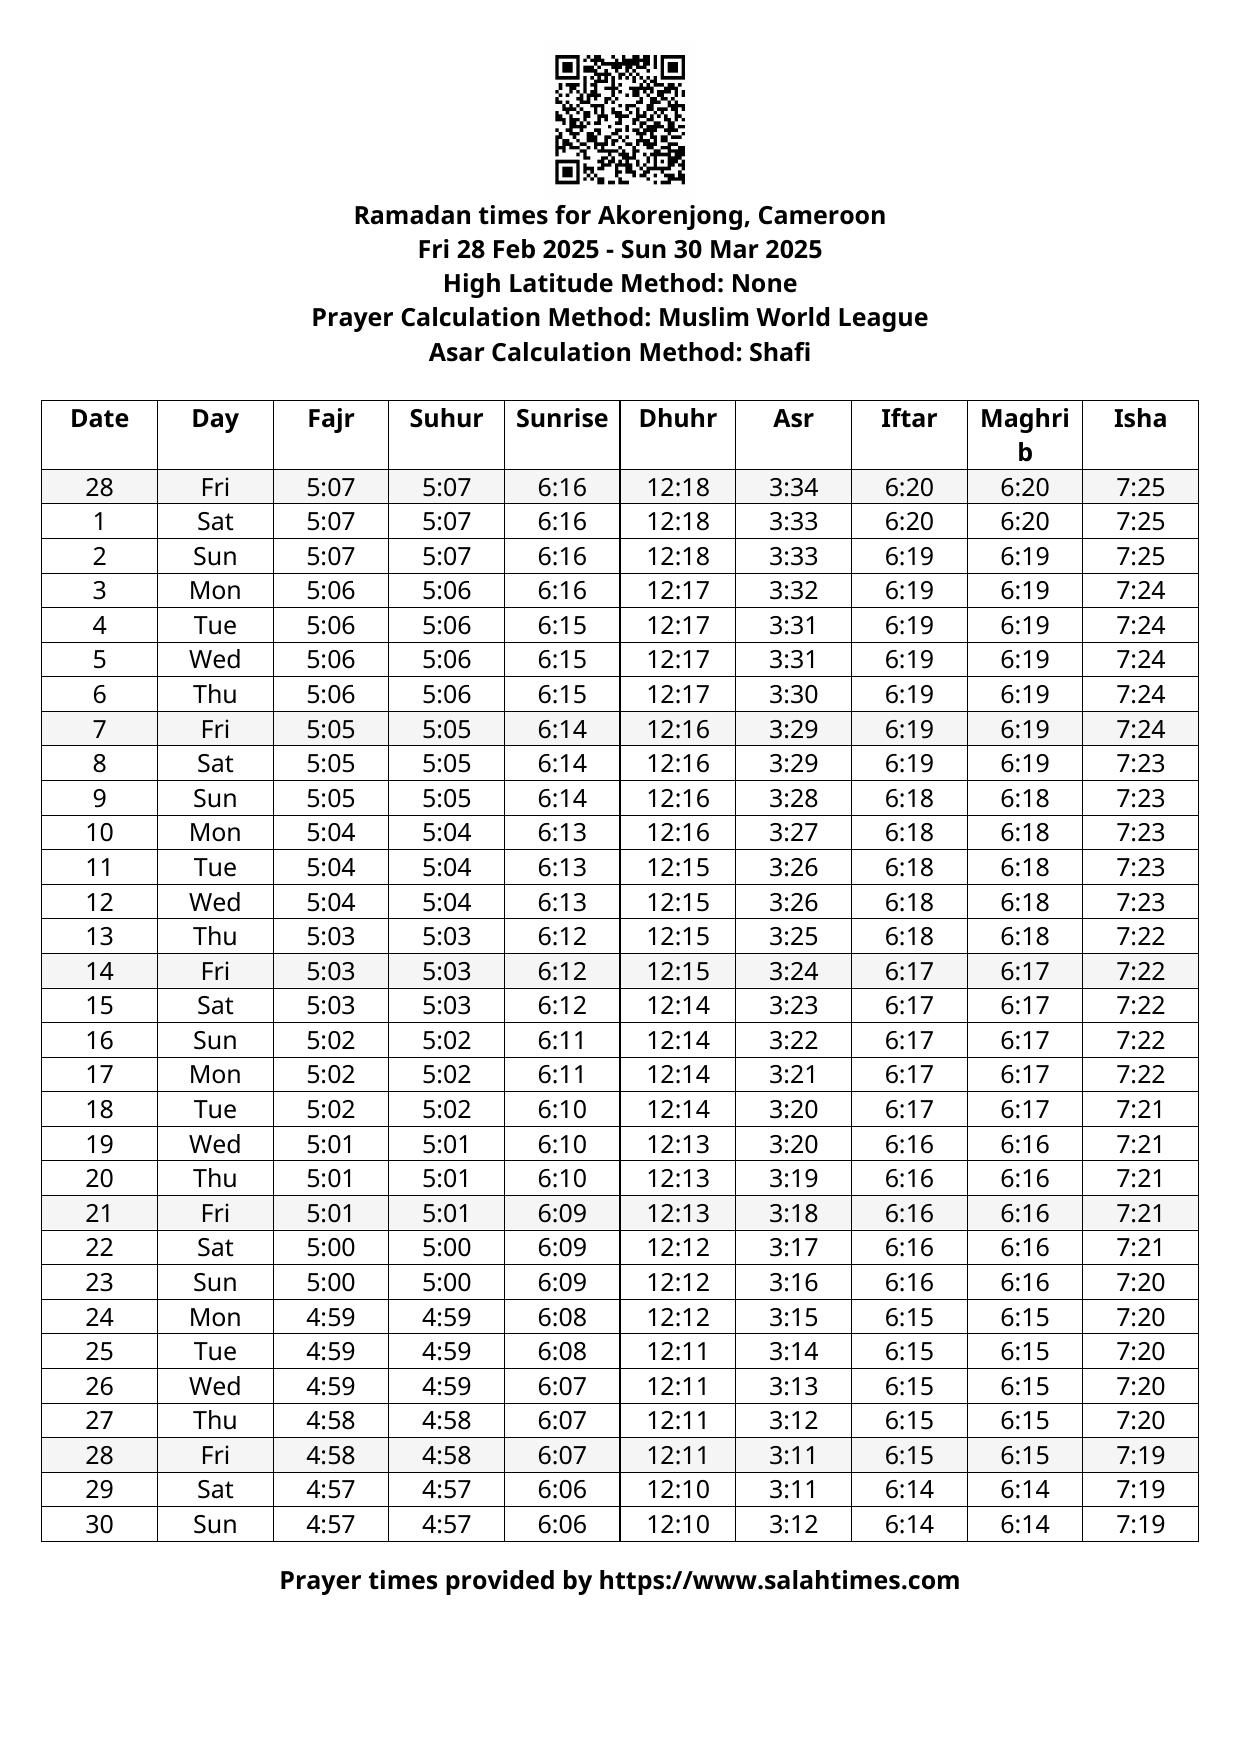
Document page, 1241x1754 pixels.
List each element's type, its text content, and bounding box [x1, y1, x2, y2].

table_cell Wed [158, 1127, 273, 1160]
table_cell 6:16 [505, 470, 619, 503]
table_cell Thu [158, 919, 273, 953]
table_header Day [158, 401, 273, 469]
table_cell 5:06 [274, 677, 388, 711]
table_cell 5:07 [389, 470, 504, 503]
table_cell 5:04 [274, 816, 388, 849]
table_cell 5:05 [274, 712, 388, 745]
table_cell 7:21 [1083, 1127, 1198, 1160]
table_cell 6:09 [505, 1231, 619, 1264]
table_cell 6:10 [505, 1161, 619, 1195]
table_cell 5:04 [389, 885, 504, 918]
table_cell 12:12 [621, 1300, 735, 1333]
table_cell 5:06 [389, 677, 504, 711]
table_cell 6:12 [505, 919, 619, 953]
table_cell 6:18 [852, 850, 967, 884]
table_cell 7:24 [1083, 712, 1198, 745]
table_cell 3:24 [736, 954, 851, 987]
table_cell Fri [158, 712, 273, 745]
table_cell 17 [42, 1058, 157, 1091]
table_header Dhuhr [621, 401, 735, 469]
table_cell 7:24 [1083, 677, 1198, 711]
table_cell 3:20 [736, 1127, 851, 1160]
text Asar Calculation Method: Shafi [42, 334, 1198, 368]
table_cell 23 [42, 1265, 157, 1299]
table_cell 6:19 [968, 608, 1082, 642]
table_cell 12:18 [621, 504, 735, 538]
table_cell 7:24 [1083, 643, 1198, 676]
table_cell 5:07 [274, 470, 388, 503]
table_cell 6:16 [968, 1265, 1082, 1299]
table_cell 7:19 [1083, 1473, 1198, 1506]
table_cell 5:04 [274, 850, 388, 884]
table_cell 6:16 [968, 1196, 1082, 1229]
table_cell 7:21 [1083, 1231, 1198, 1264]
table_cell 12:11 [621, 1369, 735, 1402]
table_cell 5:02 [389, 1092, 504, 1126]
table_cell 7:23 [1083, 816, 1198, 849]
table_cell 6:15 [852, 1300, 967, 1333]
table_cell 5:07 [389, 504, 504, 538]
table_cell 6:15 [505, 608, 619, 642]
table_cell Wed [158, 885, 273, 918]
table_cell 12:14 [621, 1023, 735, 1057]
table_cell 6:15 [852, 1369, 967, 1402]
table_cell 12:17 [621, 643, 735, 676]
table_cell 25 [42, 1334, 157, 1368]
table_cell 7:20 [1083, 1404, 1198, 1437]
table_cell 12:17 [621, 574, 735, 607]
table_cell Tue [158, 1092, 273, 1126]
table_cell 6:17 [852, 1092, 967, 1126]
table_cell 3:12 [736, 1404, 851, 1437]
table_cell 3:29 [736, 712, 851, 745]
table_cell 6:16 [968, 1127, 1082, 1160]
table_cell 6:18 [852, 781, 967, 814]
table_cell 4 [42, 608, 157, 642]
table_cell 3:23 [736, 989, 851, 1022]
table_cell 4:59 [274, 1334, 388, 1368]
text Prayer Calculation Method: Muslim World League [42, 300, 1198, 334]
table_cell 12:11 [621, 1334, 735, 1368]
table_cell 6:18 [852, 885, 967, 918]
table_cell 6:09 [505, 1265, 619, 1299]
table_cell 5:05 [389, 746, 504, 780]
table_cell 7:23 [1083, 746, 1198, 780]
table_cell 7:22 [1083, 954, 1198, 987]
table_cell 6:06 [505, 1507, 619, 1541]
table_cell 2 [42, 539, 157, 572]
table_cell 6:17 [968, 1092, 1082, 1126]
table_cell 27 [42, 1404, 157, 1437]
table_cell Sun [158, 781, 273, 814]
table_cell 6:15 [968, 1334, 1082, 1368]
table_cell 12:11 [621, 1438, 735, 1472]
table_cell 6:14 [852, 1473, 967, 1506]
table_cell 6:11 [505, 1058, 619, 1091]
table_cell 1 [42, 504, 157, 538]
table_cell 6:16 [968, 1161, 1082, 1195]
table_cell 5:06 [274, 574, 388, 607]
table_cell 7:21 [1083, 1092, 1198, 1126]
table_cell Sun [158, 1507, 273, 1541]
table_cell 6:19 [852, 712, 967, 745]
table_cell 3:22 [736, 1023, 851, 1057]
table_cell 6:16 [505, 539, 619, 572]
table_cell 4:57 [389, 1473, 504, 1506]
table_cell 5:06 [389, 574, 504, 607]
table_cell 6:14 [968, 1507, 1082, 1541]
table_cell 13 [42, 919, 157, 953]
table_cell 6:13 [505, 850, 619, 884]
table_cell 4:58 [274, 1404, 388, 1437]
table_cell Mon [158, 1058, 273, 1091]
table_cell 3:19 [736, 1161, 851, 1195]
table_cell 5:02 [389, 1058, 504, 1091]
table_cell 7:22 [1083, 1023, 1198, 1057]
table_cell 6:19 [852, 608, 967, 642]
table_cell 6:17 [852, 954, 967, 987]
text Fri 28 Feb 2025 - Sun 30 Mar 2025 [42, 232, 1198, 266]
table_cell 5:07 [274, 504, 388, 538]
table_cell 12:18 [621, 539, 735, 572]
table_cell 26 [42, 1369, 157, 1402]
table_cell 6:20 [968, 470, 1082, 503]
table_cell 6:16 [852, 1265, 967, 1299]
table_cell 5:05 [389, 781, 504, 814]
table_cell 4:57 [274, 1507, 388, 1541]
table_cell 4:59 [389, 1300, 504, 1333]
table_cell 7:21 [1083, 1161, 1198, 1195]
table_cell 3:34 [736, 470, 851, 503]
table_cell Tue [158, 1334, 273, 1368]
table_cell 6:17 [852, 989, 967, 1022]
table_cell 6:19 [968, 643, 1082, 676]
table_cell 12:13 [621, 1161, 735, 1195]
table_cell Thu [158, 677, 273, 711]
table_cell Sun [158, 539, 273, 572]
table_cell 6:12 [505, 989, 619, 1022]
table_cell 12:17 [621, 608, 735, 642]
table_header Fajr [274, 401, 388, 469]
table_cell 5:02 [274, 1092, 388, 1126]
table_cell 6:15 [968, 1438, 1082, 1472]
table_cell 3:31 [736, 608, 851, 642]
table_cell 6:19 [968, 712, 1082, 745]
table_cell 6:16 [852, 1161, 967, 1195]
table_header Date [42, 401, 157, 469]
table_cell 4:59 [274, 1369, 388, 1402]
table_cell 3:25 [736, 919, 851, 953]
table_cell 6:20 [852, 504, 967, 538]
table_cell 5:01 [274, 1196, 388, 1229]
table_header Asr [736, 401, 851, 469]
table_cell 3:20 [736, 1092, 851, 1126]
table_cell 12:15 [621, 919, 735, 953]
table_cell 10 [42, 816, 157, 849]
table_cell 4:57 [274, 1473, 388, 1506]
table_cell 5 [42, 643, 157, 676]
table_cell 6:08 [505, 1334, 619, 1368]
table_cell 7:24 [1083, 608, 1198, 642]
table_cell 4:58 [389, 1438, 504, 1472]
table_cell 7:25 [1083, 470, 1198, 503]
table_header Maghrib [968, 401, 1082, 469]
table_cell 6:19 [852, 574, 967, 607]
table_cell 3:30 [736, 677, 851, 711]
table_cell 3:12 [736, 1507, 851, 1541]
table_cell 7:22 [1083, 1058, 1198, 1091]
table_cell 6:13 [505, 816, 619, 849]
table_cell 7:24 [1083, 574, 1198, 607]
text High Latitude Method: None [42, 266, 1198, 300]
table_cell 14 [42, 954, 157, 987]
picture [542, 41, 699, 198]
table_cell 3:29 [736, 746, 851, 780]
table_cell Sun [158, 1023, 273, 1057]
table_cell 9 [42, 781, 157, 814]
table_cell 12:14 [621, 989, 735, 1022]
table_cell Fri [158, 1196, 273, 1229]
table_cell 3:11 [736, 1438, 851, 1472]
table_cell 12:15 [621, 885, 735, 918]
table_cell 12:17 [621, 677, 735, 711]
table_cell Wed [158, 643, 273, 676]
table_cell 6:13 [505, 885, 619, 918]
table_cell 7:22 [1083, 919, 1198, 953]
table_cell 12:16 [621, 781, 735, 814]
table_cell Thu [158, 1404, 273, 1437]
table_cell 3 [42, 574, 157, 607]
table_cell 12:16 [621, 816, 735, 849]
table_cell 6:19 [852, 643, 967, 676]
text Ramadan times for Akorenjong, Cameroon [42, 198, 1198, 232]
table_cell Sat [158, 1231, 273, 1264]
table_cell Sat [158, 504, 273, 538]
table_cell 5:03 [274, 989, 388, 1022]
table_cell 6:15 [852, 1404, 967, 1437]
table_cell 7:20 [1083, 1334, 1198, 1368]
table_cell 6:16 [505, 504, 619, 538]
table_cell 6:19 [852, 677, 967, 711]
table_cell 5:05 [274, 781, 388, 814]
table_cell 12:12 [621, 1265, 735, 1299]
table_cell 5:01 [389, 1196, 504, 1229]
table_cell 6:15 [968, 1369, 1082, 1402]
table_cell 12:15 [621, 954, 735, 987]
table_cell 5:06 [274, 608, 388, 642]
table_cell 6:19 [968, 677, 1082, 711]
table_cell 6:10 [505, 1092, 619, 1126]
table_cell 6:07 [505, 1404, 619, 1437]
table_cell 7:20 [1083, 1369, 1198, 1402]
table_cell 6:16 [852, 1231, 967, 1264]
table_cell 6:07 [505, 1438, 619, 1472]
table_cell 6:18 [968, 885, 1082, 918]
table_cell 5:06 [274, 643, 388, 676]
table_cell 7 [42, 712, 157, 745]
table_cell 5:03 [389, 919, 504, 953]
table_header Suhur [389, 401, 504, 469]
table_cell 3:26 [736, 885, 851, 918]
table_cell Tue [158, 608, 273, 642]
table_cell 3:27 [736, 816, 851, 849]
table_cell 7:19 [1083, 1438, 1198, 1472]
table_cell 29 [42, 1473, 157, 1506]
table_cell 6:07 [505, 1369, 619, 1402]
table_cell 7:23 [1083, 885, 1198, 918]
table_cell 5:05 [274, 746, 388, 780]
table_header Isha [1083, 401, 1198, 469]
table_cell 6:18 [852, 919, 967, 953]
table_cell 7:25 [1083, 539, 1198, 572]
table_cell 6:14 [852, 1507, 967, 1541]
table_cell 5:03 [389, 954, 504, 987]
table_cell 19 [42, 1127, 157, 1160]
table_cell 5:03 [389, 989, 504, 1022]
table_cell 12:14 [621, 1058, 735, 1091]
table_cell 3:15 [736, 1300, 851, 1333]
table_cell 30 [42, 1507, 157, 1541]
table_cell 4:58 [389, 1404, 504, 1437]
table_cell 6:12 [505, 954, 619, 987]
table_cell 5:07 [274, 539, 388, 572]
table_cell 6:17 [968, 954, 1082, 987]
table_cell Mon [158, 574, 273, 607]
table_cell Sat [158, 746, 273, 780]
table_cell 12:18 [621, 470, 735, 503]
table_cell 18 [42, 1092, 157, 1126]
table_cell 6:17 [968, 1023, 1082, 1057]
table_cell 5:03 [274, 919, 388, 953]
table_cell 7:21 [1083, 1196, 1198, 1229]
table_cell 15 [42, 989, 157, 1022]
table_cell 5:07 [389, 539, 504, 572]
table_cell 6:15 [505, 643, 619, 676]
table_cell 5:05 [389, 712, 504, 745]
table_cell 5:06 [389, 608, 504, 642]
table_cell 5:02 [389, 1023, 504, 1057]
table_cell 6:16 [968, 1231, 1082, 1264]
table_cell 6:14 [968, 1473, 1082, 1506]
table_cell 5:01 [274, 1127, 388, 1160]
table_cell 6:14 [505, 712, 619, 745]
table_cell 3:17 [736, 1231, 851, 1264]
table_cell 12:16 [621, 746, 735, 780]
table_cell 5:03 [274, 954, 388, 987]
table_cell 4:58 [274, 1438, 388, 1472]
table_cell 4:59 [389, 1334, 504, 1368]
table_cell 12:16 [621, 712, 735, 745]
table_cell 5:01 [389, 1127, 504, 1160]
table_cell 6:19 [968, 746, 1082, 780]
table_header Iftar [852, 401, 967, 469]
table_cell 5:04 [274, 885, 388, 918]
table_cell 12:10 [621, 1507, 735, 1541]
table_cell 3:28 [736, 781, 851, 814]
table_cell Mon [158, 1300, 273, 1333]
table_cell 6:11 [505, 1023, 619, 1057]
table_cell 12:11 [621, 1404, 735, 1437]
table_cell Tue [158, 850, 273, 884]
table_cell 7:23 [1083, 781, 1198, 814]
table_cell 3:14 [736, 1334, 851, 1368]
table_cell 5:06 [389, 643, 504, 676]
table_cell 3:21 [736, 1058, 851, 1091]
table_cell 6:15 [505, 677, 619, 711]
table_cell 6:20 [852, 470, 967, 503]
table_cell 5:00 [389, 1265, 504, 1299]
table_cell 5:02 [274, 1023, 388, 1057]
table_cell 7:25 [1083, 504, 1198, 538]
table_cell 6:06 [505, 1473, 619, 1506]
table_cell 4:59 [274, 1300, 388, 1333]
table_cell 6:17 [852, 1023, 967, 1057]
table_cell 6:19 [852, 539, 967, 572]
text Prayer times provided by https://www.salahtimes.com [42, 1563, 1198, 1597]
table_cell 22 [42, 1231, 157, 1264]
table_cell 6:15 [852, 1334, 967, 1368]
table_cell 20 [42, 1161, 157, 1195]
table_cell 12:13 [621, 1196, 735, 1229]
table_cell 6:15 [852, 1438, 967, 1472]
table_cell Mon [158, 816, 273, 849]
table_cell 6:16 [505, 574, 619, 607]
table_cell 28 [42, 1438, 157, 1472]
table_cell 7:23 [1083, 850, 1198, 884]
table_cell 7:22 [1083, 989, 1198, 1022]
table_cell 7:20 [1083, 1265, 1198, 1299]
table_cell 3:18 [736, 1196, 851, 1229]
table_cell Wed [158, 1369, 273, 1402]
table_cell 4:59 [389, 1369, 504, 1402]
table_cell 12:12 [621, 1231, 735, 1264]
table_cell 5:01 [389, 1161, 504, 1195]
table_cell 12:10 [621, 1473, 735, 1506]
table_cell 6:20 [968, 504, 1082, 538]
table_cell 24 [42, 1300, 157, 1333]
table_cell 5:00 [274, 1265, 388, 1299]
table_cell 6:10 [505, 1127, 619, 1160]
table_cell 4:57 [389, 1507, 504, 1541]
table_cell 6:18 [968, 781, 1082, 814]
table_cell Sat [158, 1473, 273, 1506]
table_cell Fri [158, 470, 273, 503]
table_cell 3:16 [736, 1265, 851, 1299]
table_cell 3:13 [736, 1369, 851, 1402]
table_cell 5:00 [274, 1231, 388, 1264]
table_cell 6 [42, 677, 157, 711]
table_cell 6:18 [852, 816, 967, 849]
table_cell 8 [42, 746, 157, 780]
table_cell Thu [158, 1161, 273, 1195]
table_cell 6:18 [968, 850, 1082, 884]
table_cell 6:17 [852, 1058, 967, 1091]
table_cell Sat [158, 989, 273, 1022]
table_cell 6:15 [968, 1300, 1082, 1333]
table_cell 6:14 [505, 746, 619, 780]
table_cell 6:18 [968, 919, 1082, 953]
table_cell 6:19 [852, 746, 967, 780]
table_cell 6:16 [852, 1196, 967, 1229]
table_cell 3:26 [736, 850, 851, 884]
table_cell 12:15 [621, 850, 735, 884]
table_cell 7:19 [1083, 1507, 1198, 1541]
table_cell 6:19 [968, 574, 1082, 607]
table_cell 6:08 [505, 1300, 619, 1333]
table_cell 7:20 [1083, 1300, 1198, 1333]
table_cell 5:04 [389, 850, 504, 884]
table_cell 5:00 [389, 1231, 504, 1264]
table_cell 6:18 [968, 816, 1082, 849]
table_cell 6:14 [505, 781, 619, 814]
table_cell Fri [158, 954, 273, 987]
table_cell 6:17 [968, 989, 1082, 1022]
table_cell 3:31 [736, 643, 851, 676]
table_cell 3:33 [736, 504, 851, 538]
table_cell 16 [42, 1023, 157, 1057]
table_cell 6:09 [505, 1196, 619, 1229]
table_cell 6:16 [852, 1127, 967, 1160]
table_cell 5:01 [274, 1161, 388, 1195]
table_cell Fri [158, 1438, 273, 1472]
table_cell 11 [42, 850, 157, 884]
table_cell 28 [42, 470, 157, 503]
table_header Sunrise [505, 401, 619, 469]
table_cell 21 [42, 1196, 157, 1229]
table_cell 12 [42, 885, 157, 918]
table_cell 3:32 [736, 574, 851, 607]
table_cell 12:13 [621, 1127, 735, 1160]
table_cell 5:04 [389, 816, 504, 849]
table_cell 6:17 [968, 1058, 1082, 1091]
table_cell 3:11 [736, 1473, 851, 1506]
table_cell 6:19 [968, 539, 1082, 572]
table_cell 5:02 [274, 1058, 388, 1091]
table_cell Sun [158, 1265, 273, 1299]
table_cell 12:14 [621, 1092, 735, 1126]
table_cell 6:15 [968, 1404, 1082, 1437]
table_cell 3:33 [736, 539, 851, 572]
